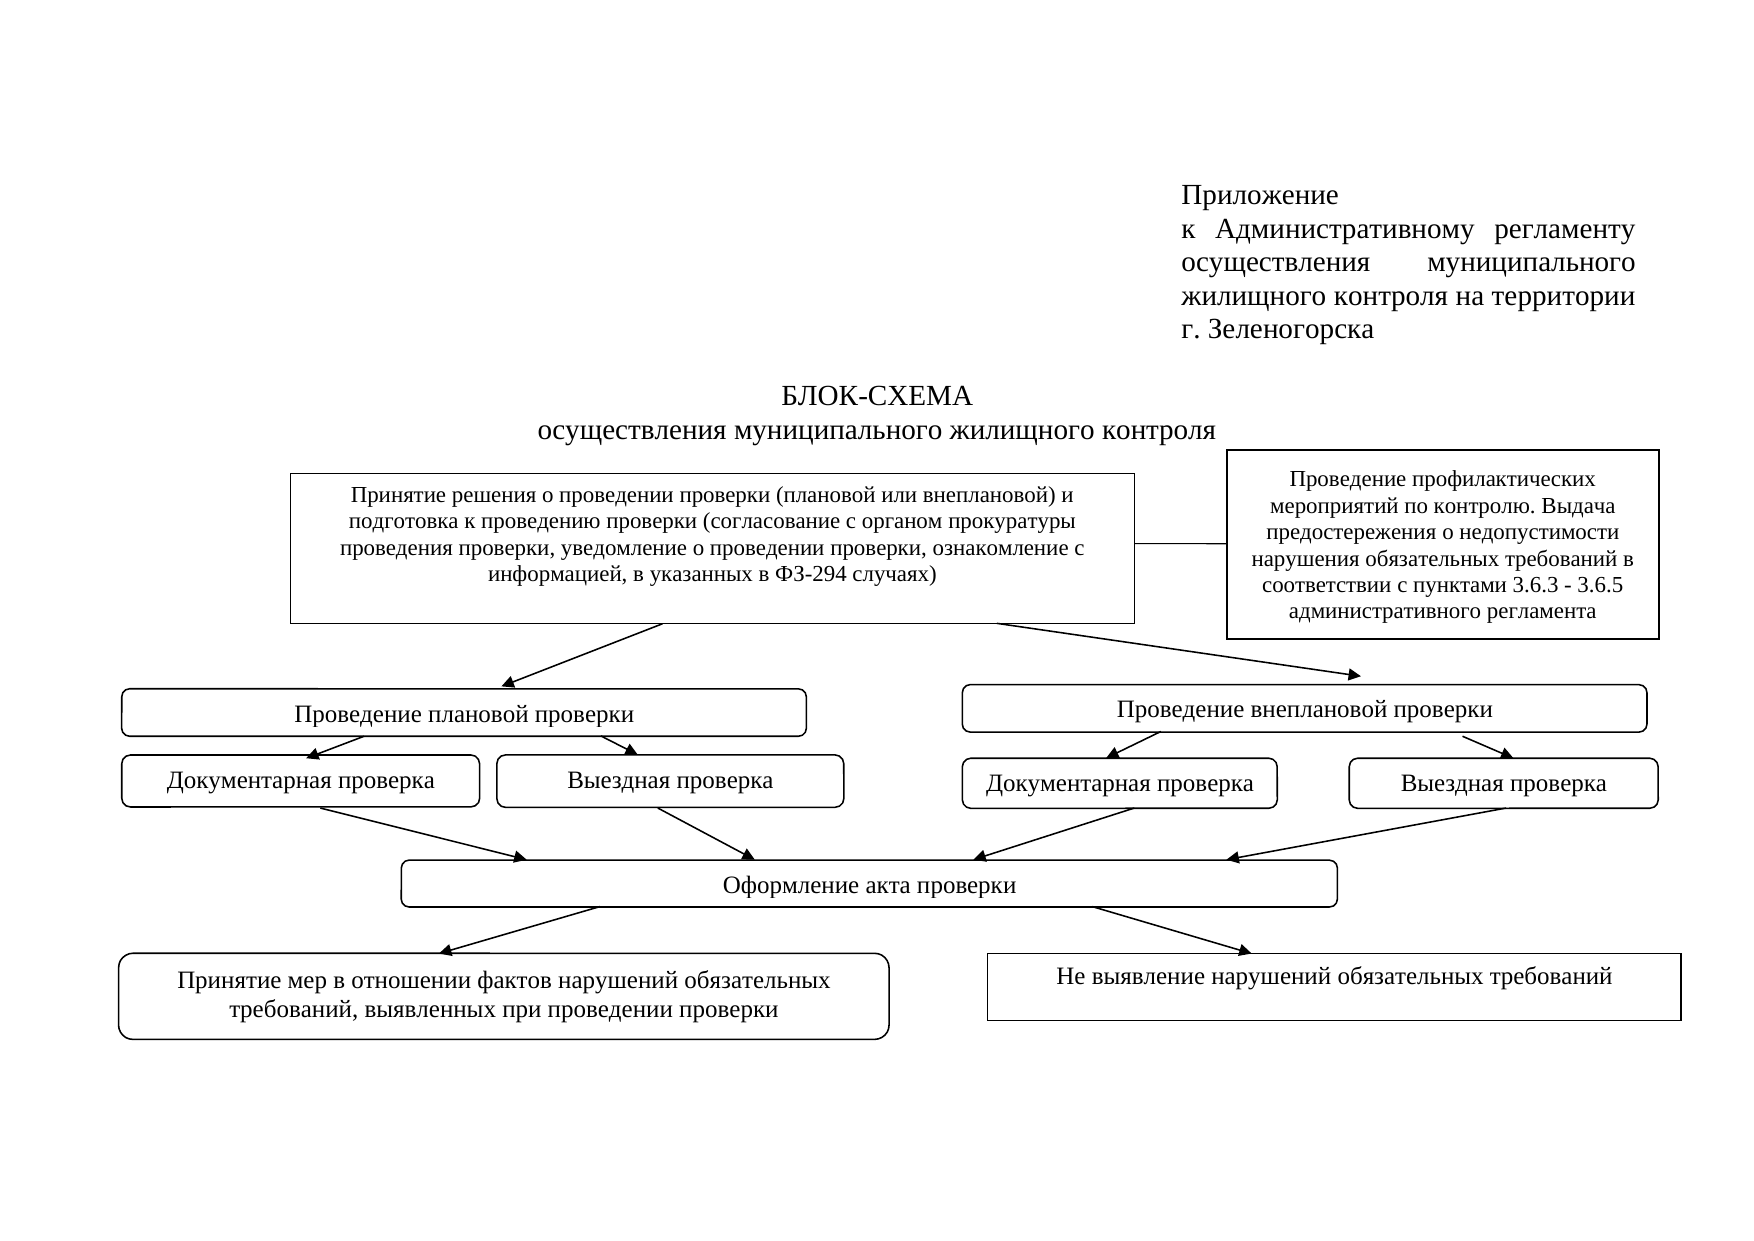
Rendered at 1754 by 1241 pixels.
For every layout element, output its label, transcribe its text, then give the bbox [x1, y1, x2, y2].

text осуществления муниципального жилищного контроля [118, 412, 1636, 446]
text БЛОК-СХЕМА [118, 378, 1636, 412]
text Приложение [1181, 177, 1636, 211]
text к Административному регламенту осуществления муниципального жилищного контроля на территории г. Зеленогорска [1181, 211, 1636, 345]
